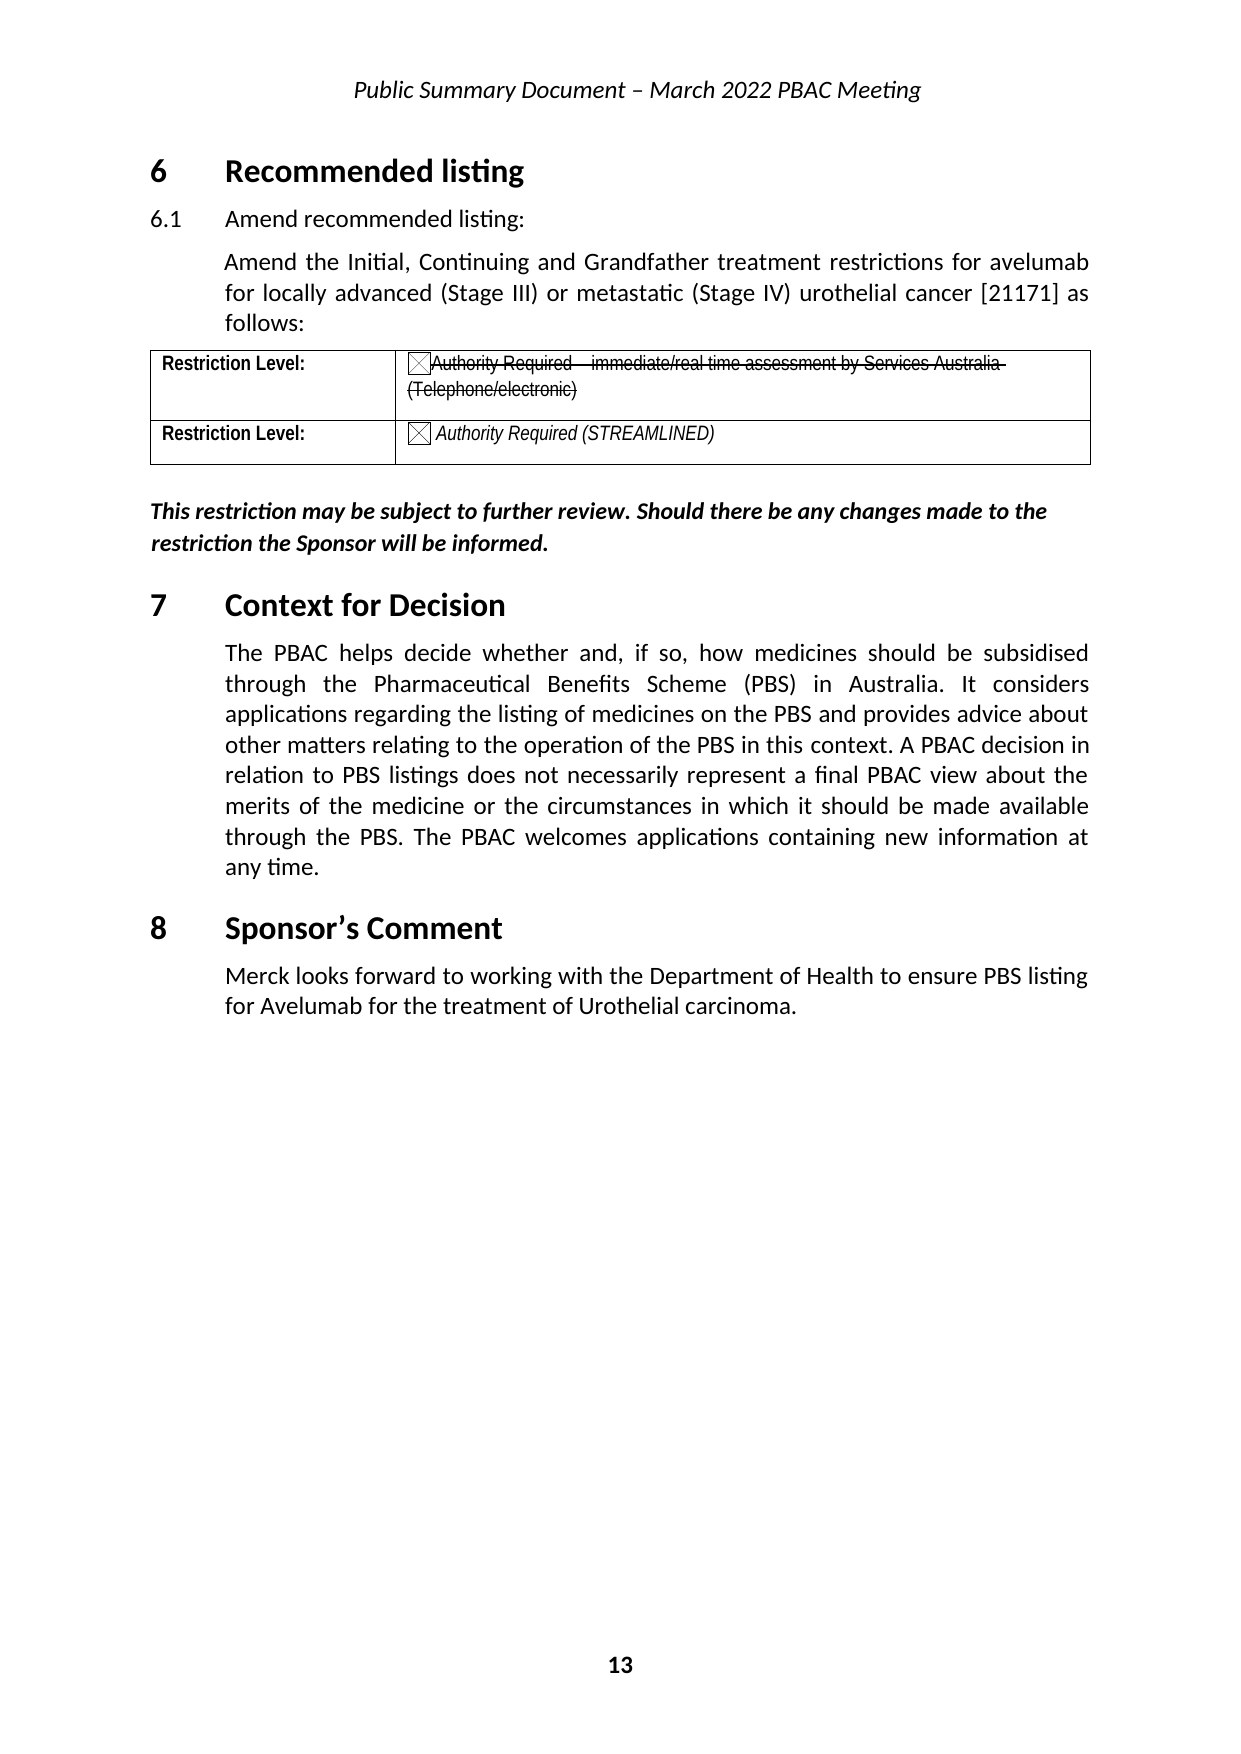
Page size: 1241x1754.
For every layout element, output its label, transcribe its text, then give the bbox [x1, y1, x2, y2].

subtitle Context for Decision [150, 584, 1090, 625]
text This restriction may be subject to further review. Should there be any changes made to the restriction the Sponsor will be informed. [150, 496, 1090, 557]
text Merck looks forward to working with the Department of Health to ensure PBS listing for Avelumab for the treatment of Urothelial carcinoma. [225, 960, 1090, 1021]
table_cell Restriction Level: [151, 421, 395, 464]
table_cell Authority Required (STREAMLINED) [396, 421, 1090, 464]
text The PBAC helps decide whether and, if so, how medicines should be subsidised through the Pharmaceutical Benefits Scheme (PBS) in Australia. It considers applications regarding the listing of medicines on the PBS and provides advice about other matters relating to the operation of the PBS in this context. A PBAC decision in relation to PBS listings does not necessarily represent a final PBAC view about the merits of the medicine or the circumstances in which it should be made available through the PBS. The PBAC welcomes applications containing new information at any time. [225, 638, 1090, 882]
text Amend the Initial, Continuing and Grandfather treatment restrictions for avelumab for locally advanced (Stage III) or metastatic (Stage IV) urothelial cancer [21171] as follows: [224, 246, 1090, 338]
table_header Restriction Level: [151, 351, 395, 420]
subtitle Recommended listing [150, 150, 1090, 191]
table_header Authority Required – immediate/real time assessment by Services Australia (Telephone/electronic) [396, 351, 1090, 420]
subtitle Sponsor’s Comment [150, 907, 1090, 947]
list Amend recommended listing: [150, 203, 1090, 234]
